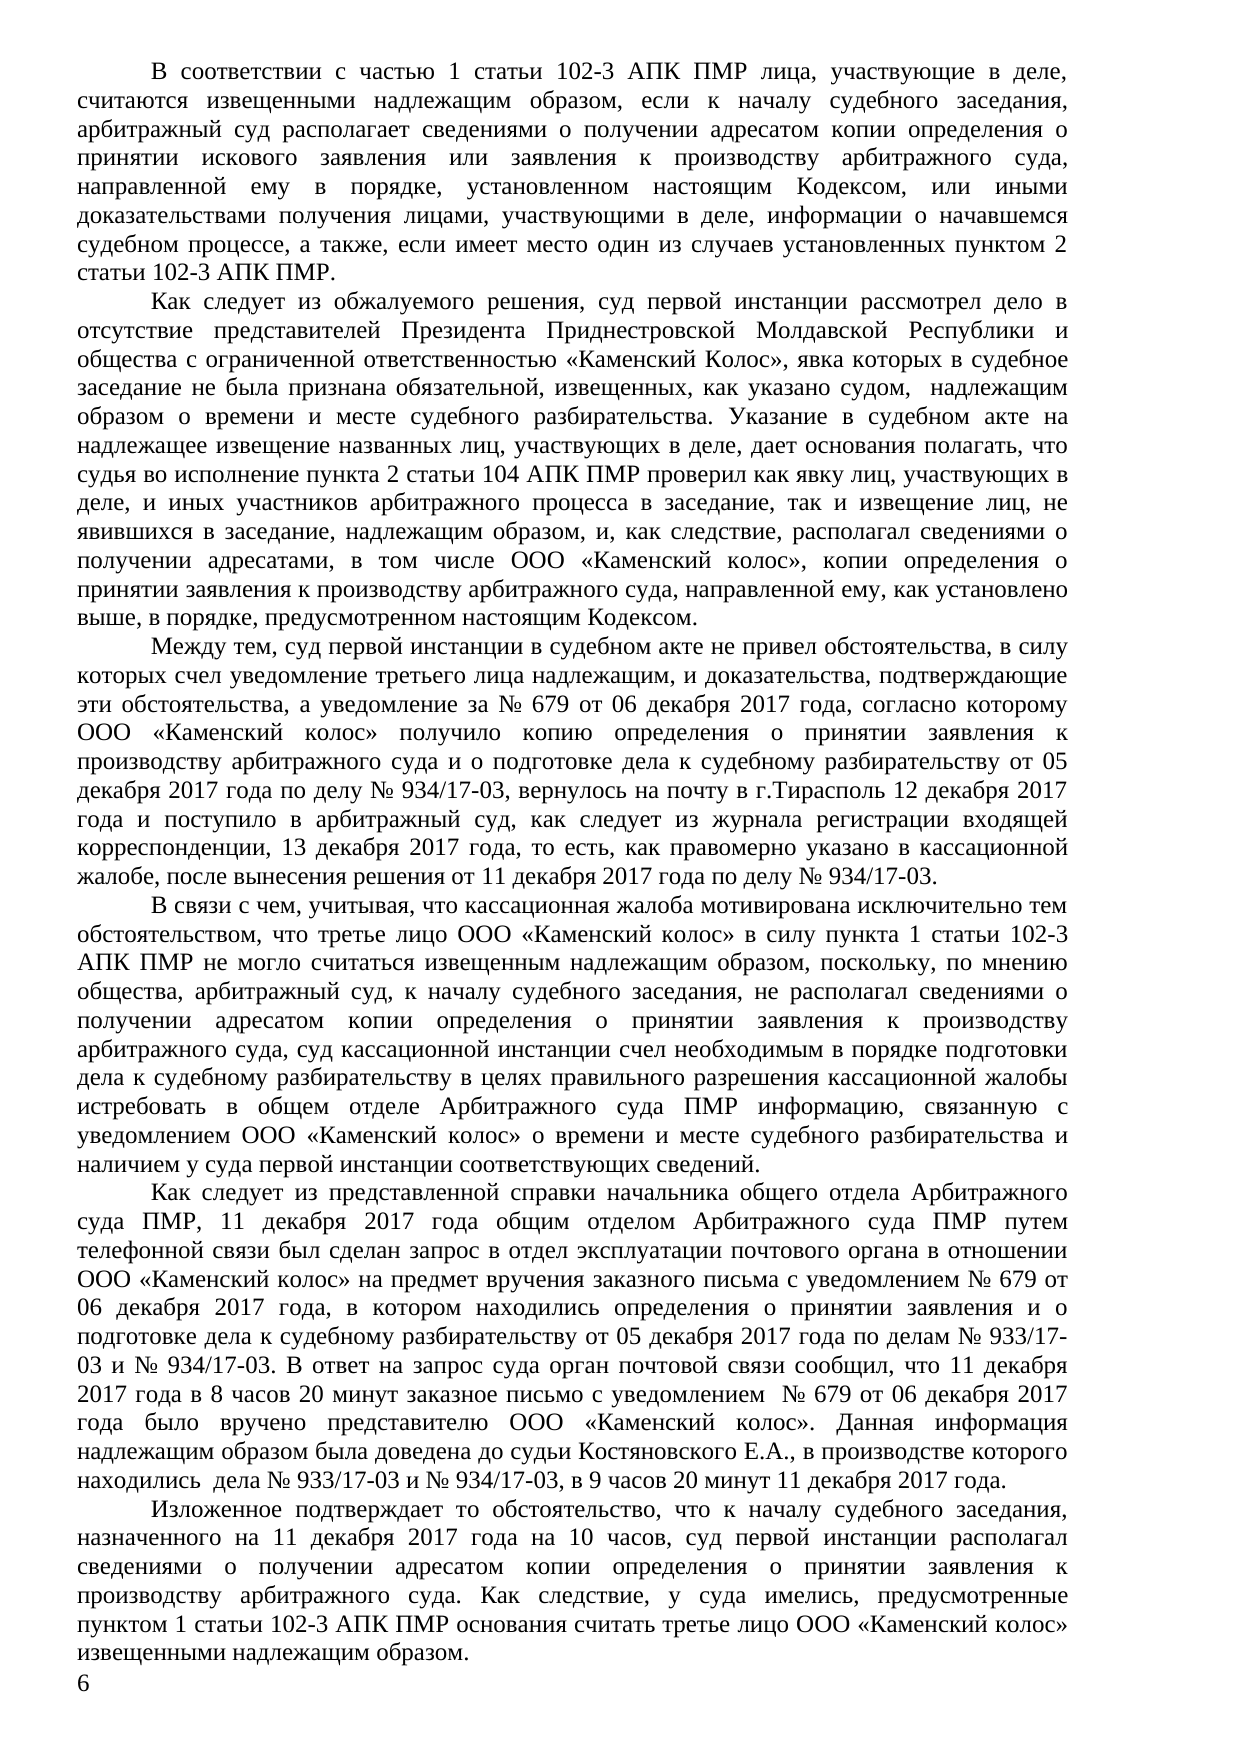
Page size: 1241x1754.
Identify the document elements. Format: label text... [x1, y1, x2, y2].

text Изложенное подтверждает то обстоятельство, что к началу судебного заседания, назначенного на 11 декабря 2017 года на 10 часов, суд первой инстанции располагал сведениями о получении адресатом копии определения о принятии заявления к производству арбитражного суда. Как следствие, у суда имелись, предусмотренные пунктом 1 статьи 102-3 АПК ПМР основания считать третье лицо ООО «Каменский колос» извещенными надлежащим образом. [77, 1494, 1069, 1666]
text Как следует из представленной справки начальника общего отдела Арбитражного суда ПМР, 11 декабря 2017 года общим отделом Арбитражного суда ПМР путем телефонной связи был сделан запрос в отдел эксплуатации почтового органа в отношении ООО «Каменский колос» на предмет вручения заказного письма с уведомлением № 679 от 06 декабря 2017 года, в котором находились определения о принятии заявления и о подготовке дела к судебному разбирательству от 05 декабря 2017 года по делам № 933/17-03 и № 934/17-03. В ответ на запрос суда орган почтовой связи сообщил, что 11 декабря 2017 года в 8 часов 20 минут заказное письмо с уведомлением № 679 от 06 декабря 2017 года было вручено представителю ООО «Каменский колос». Данная информация надлежащим образом была доведена до судьи Костяновского Е.А., в производстве которого находились дела № 933/17-03 и № 934/17-03, в 9 часов 20 минут 11 декабря 2017 года. [77, 1177, 1069, 1494]
text В соответствии с частью 1 статьи 102-3 АПК ПМР лица, участвующие в деле, считаются извещенными надлежащим образом, если к началу судебного заседания, арбитражный суд располагает сведениями о получении адресатом копии определения о принятии искового заявления или заявления к производству арбитражного суда, направленной ему в порядке, установленном настоящим Кодексом, или иными доказательствами получения лицами, участвующими в деле, информации о начавшемся судебном процессе, а также, если имеет место один из случаев установленных пунктом 2 статьи 102-3 АПК ПМР. [77, 56, 1069, 286]
text Как следует из обжалуемого решения, суд первой инстанции рассмотрел дело в отсутствие представителей Президента Приднестровской Молдавской Республики и общества с ограниченной ответственностью «Каменский Колос», явка которых в судебное заседание не была признана обязательной, извещенных, как указано судом, надлежащим образом о времени и месте судебного разбирательства. Указание в судебном акте на надлежащее извещение названных лиц, участвующих в деле, дает основания полагать, что судья во исполнение пункта 2 статьи 104 АПК ПМР проверил как явку лиц, участвующих в деле, и иных участников арбитражного процесса в заседание, так и извещение лиц, не явившихся в заседание, надлежащим образом, и, как следствие, располагал сведениями о получении адресатами, в том числе ООО «Каменский колос», копии определения о принятии заявления к производству арбитражного суда, направленной ему, как установлено выше, в порядке, предусмотренном настоящим Кодексом. [77, 286, 1069, 631]
text В связи с чем, учитывая, что кассационная жалоба мотивирована исключительно тем обстоятельством, что третье лицо ООО «Каменский колос» в силу пункта 1 статьи 102-3 АПК ПМР не могло считаться извещенным надлежащим образом, поскольку, по мнению общества, арбитражный суд, к началу судебного заседания, не располагал сведениями о получении адресатом копии определения о принятии заявления к производству арбитражного суда, суд кассационной инстанции счел необходимым в порядке подготовки дела к судебному разбирательству в целях правильного разрешения кассационной жалобы истребовать в общем отделе Арбитражного суда ПМР информацию, связанную с уведомлением ООО «Каменский колос» о времени и месте судебного разбирательства и наличием у суда первой инстанции соответствующих сведений. [77, 890, 1069, 1177]
text Между тем, суд первой инстанции в судебном акте не привел обстоятельства, в силу которых счел уведомление третьего лица надлежащим, и доказательства, подтверждающие эти обстоятельства, а уведомление за № 679 от 06 декабря 2017 года, согласно которому ООО «Каменский колос» получило копию определения о принятии заявления к производству арбитражного суда и о подготовке дела к судебному разбирательству от 05 декабря 2017 года по делу № 934/17-03, вернулось на почту в г.Тирасполь 12 декабря 2017 года и поступило в арбитражный суд, как следует из журнала регистрации входящей корреспонденции, 13 декабря 2017 года, то есть, как правомерно указано в кассационной жалобе, после вынесения решения от 11 декабря 2017 года по делу № 934/17-03. [77, 631, 1069, 890]
